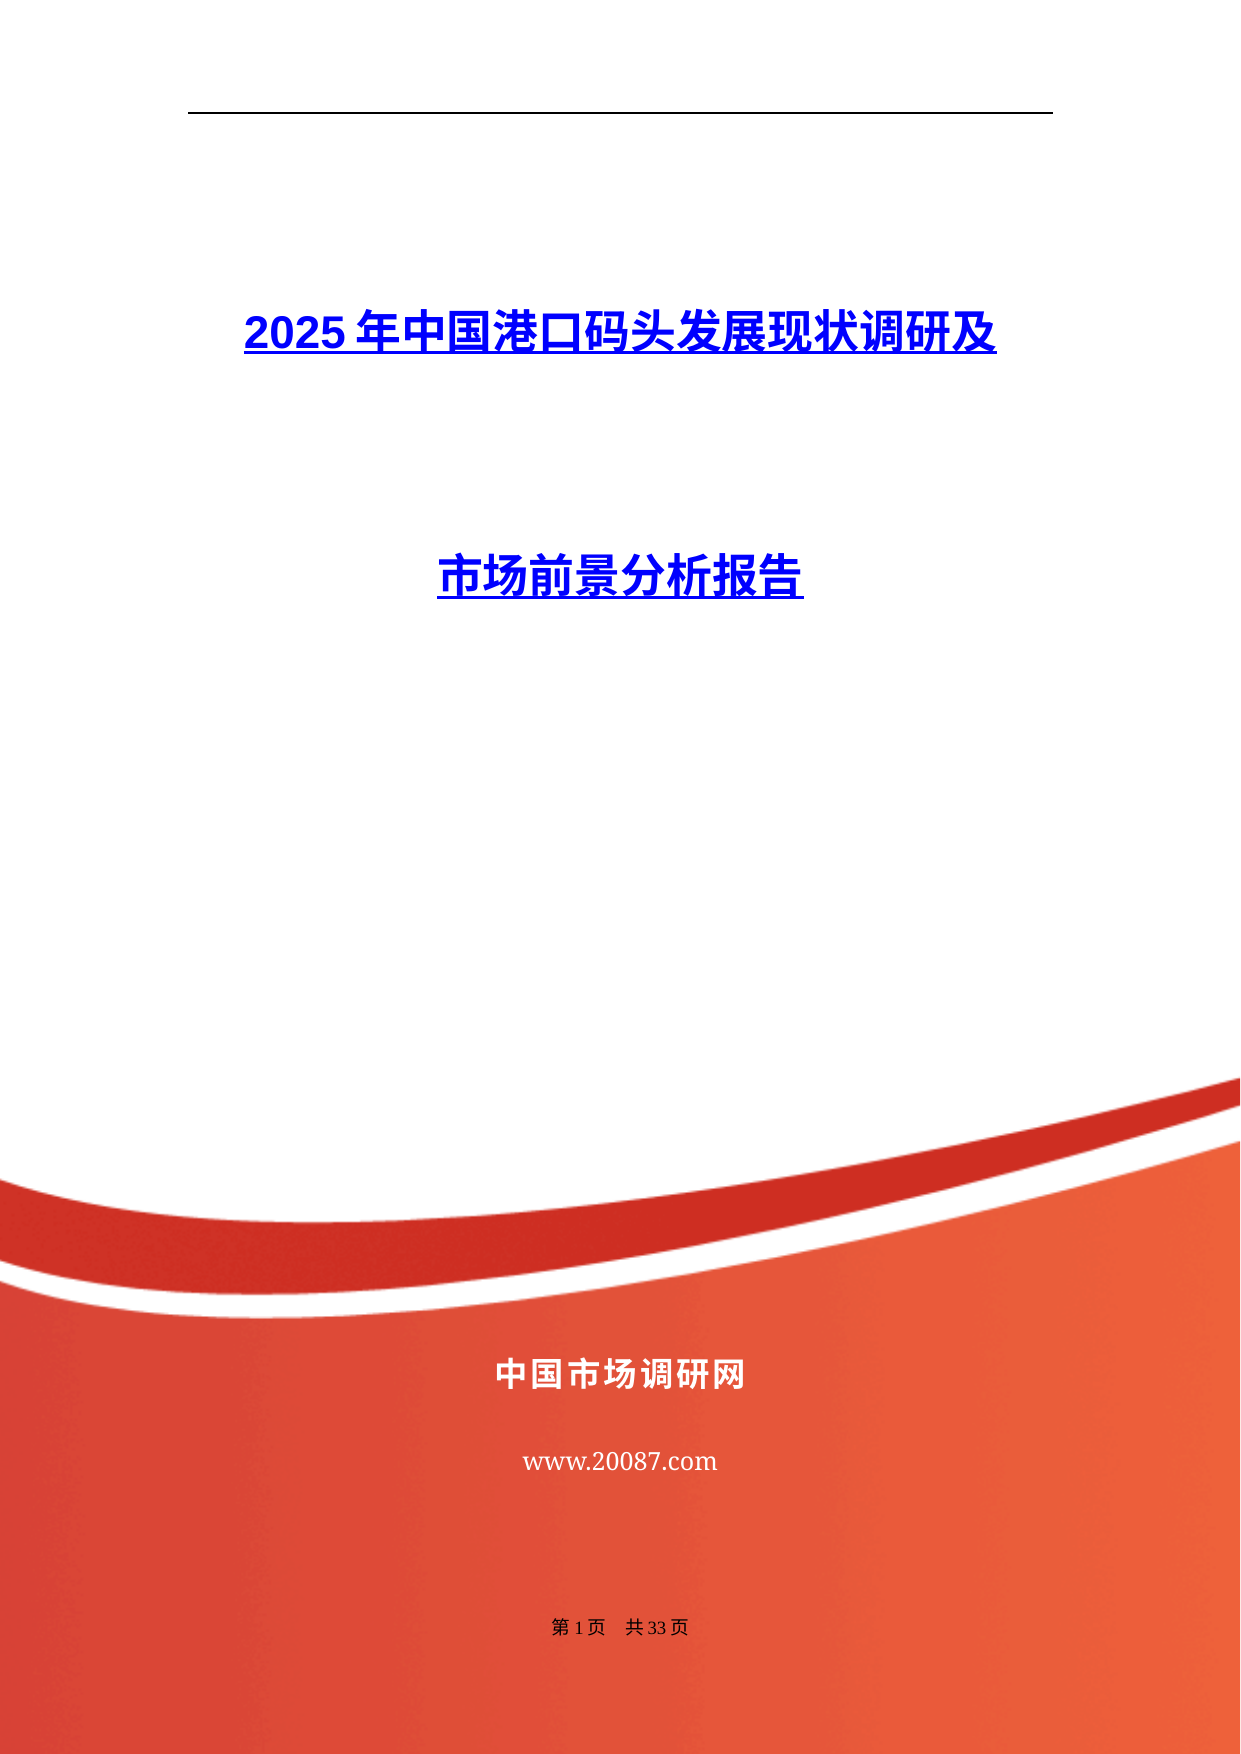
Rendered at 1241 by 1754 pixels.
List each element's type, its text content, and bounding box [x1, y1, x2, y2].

table_header 2025年中国港口码头发展现状调研及市场前景分析报告 [188, 207, 1053, 773]
text www.20087.com [187, 1428, 1053, 1493]
subtitle 中国市场调研网 [187, 1339, 1053, 1404]
picture [0, 1006, 1241, 1754]
